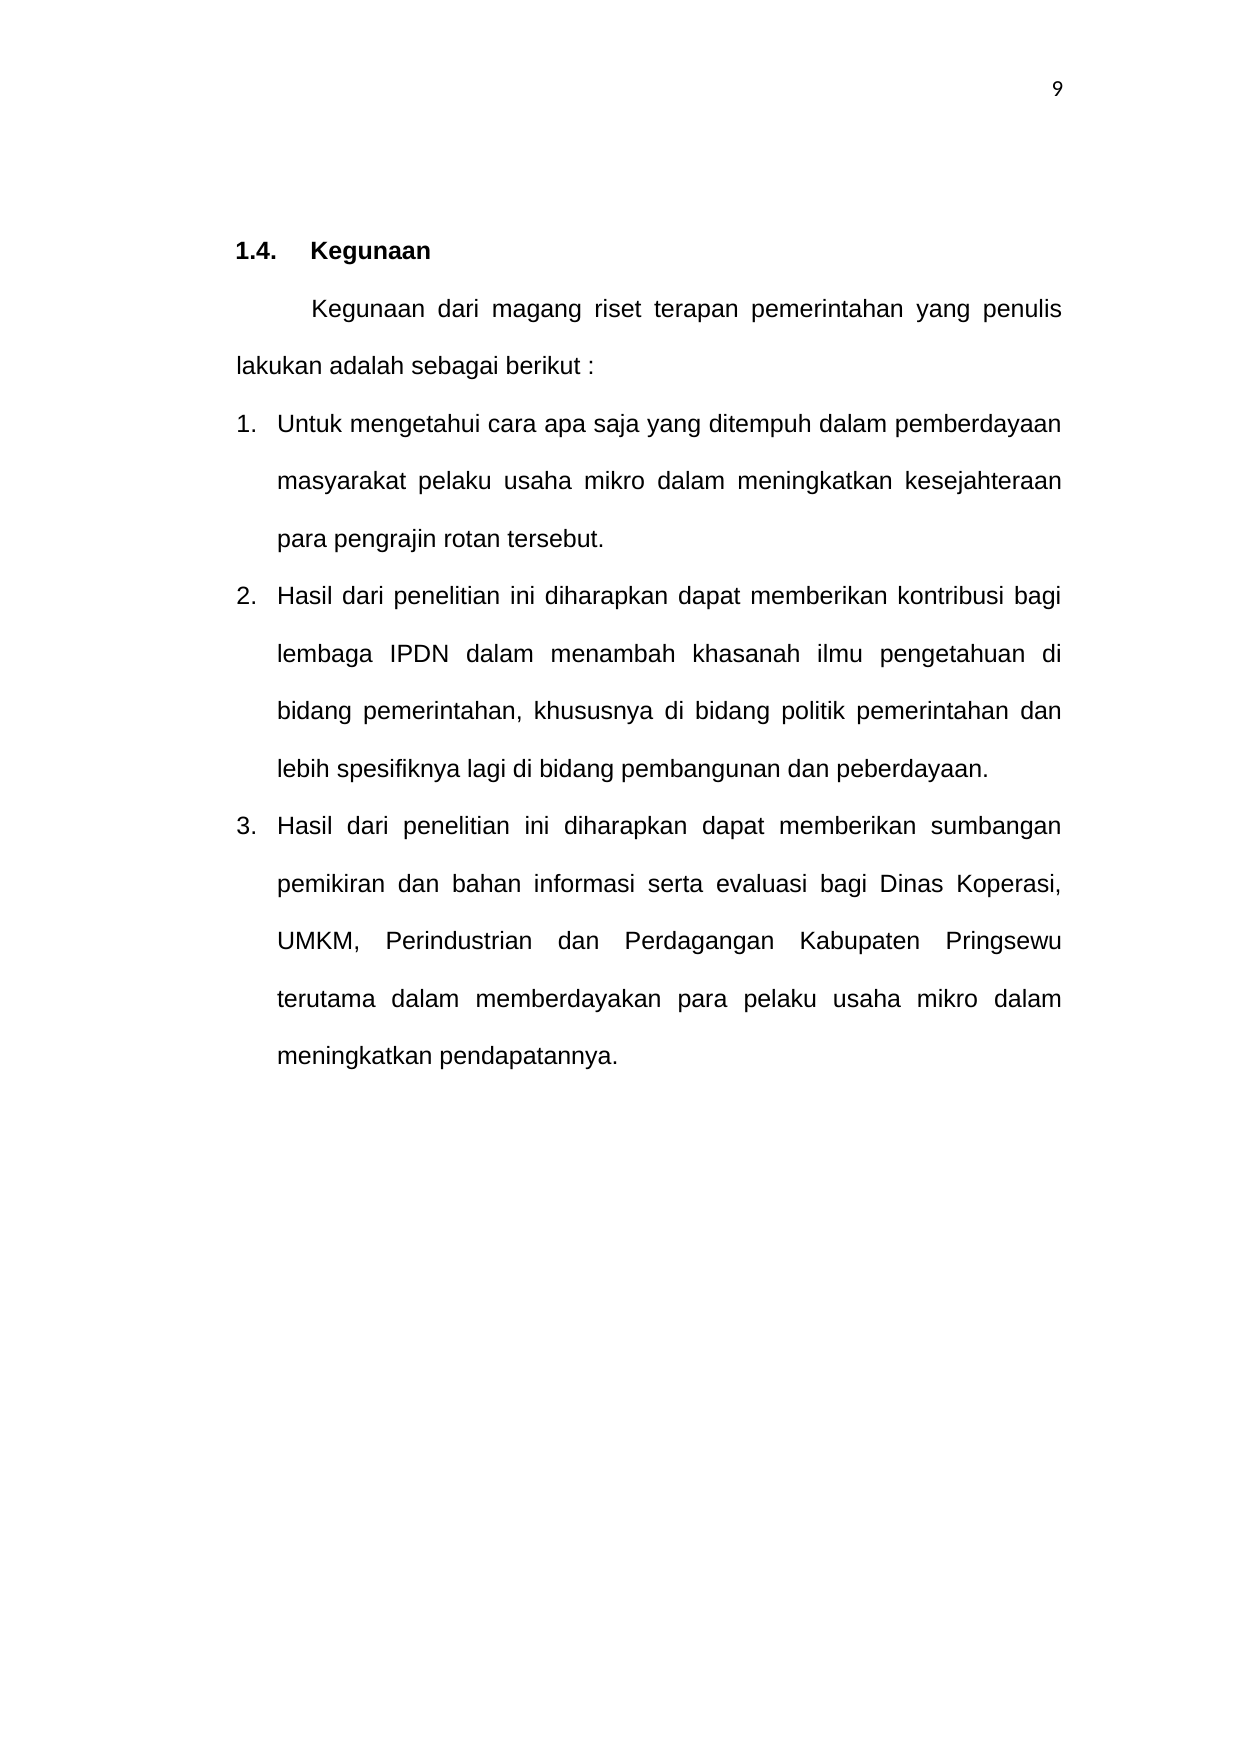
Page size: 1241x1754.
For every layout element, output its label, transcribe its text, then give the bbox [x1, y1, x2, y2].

list Hasil dari penelitian ini diharapkan dapat memberikan sumbangan pemikiran dan bahan informasi serta evaluasi bagi Dinas Koperasi, UMKM, Perindustrian dan Perdagangan Kabupaten Pringsewu terutama dalam memberdayakan para pelaku usaha mikro dalam meningkatkan pendapatannya. [236, 811, 1063, 1070]
list Kegunaan [235, 236, 1063, 265]
list Hasil dari penelitian ini diharapkan dapat memberikan kontribusi bagi lembaga IPDN dalam menambah khasanah ilmu pengetahuan di bidang pemerintahan, khususnya di bidang politik pemerintahan dan lebih spesifiknya lagi di bidang pembangunan dan peberdayaan. [236, 581, 1063, 782]
list Kegunaan dari magang riset terapan pemerintahan yang penulis lakukan adalah sebagai berikut : [236, 294, 1063, 380]
list Untuk mengetahui cara apa saja yang ditempuh dalam pemberdayaan masyarakat pelaku usaha mikro dalam meningkatkan kesejahteraan para pengrajin rotan tersebut. [236, 409, 1063, 552]
